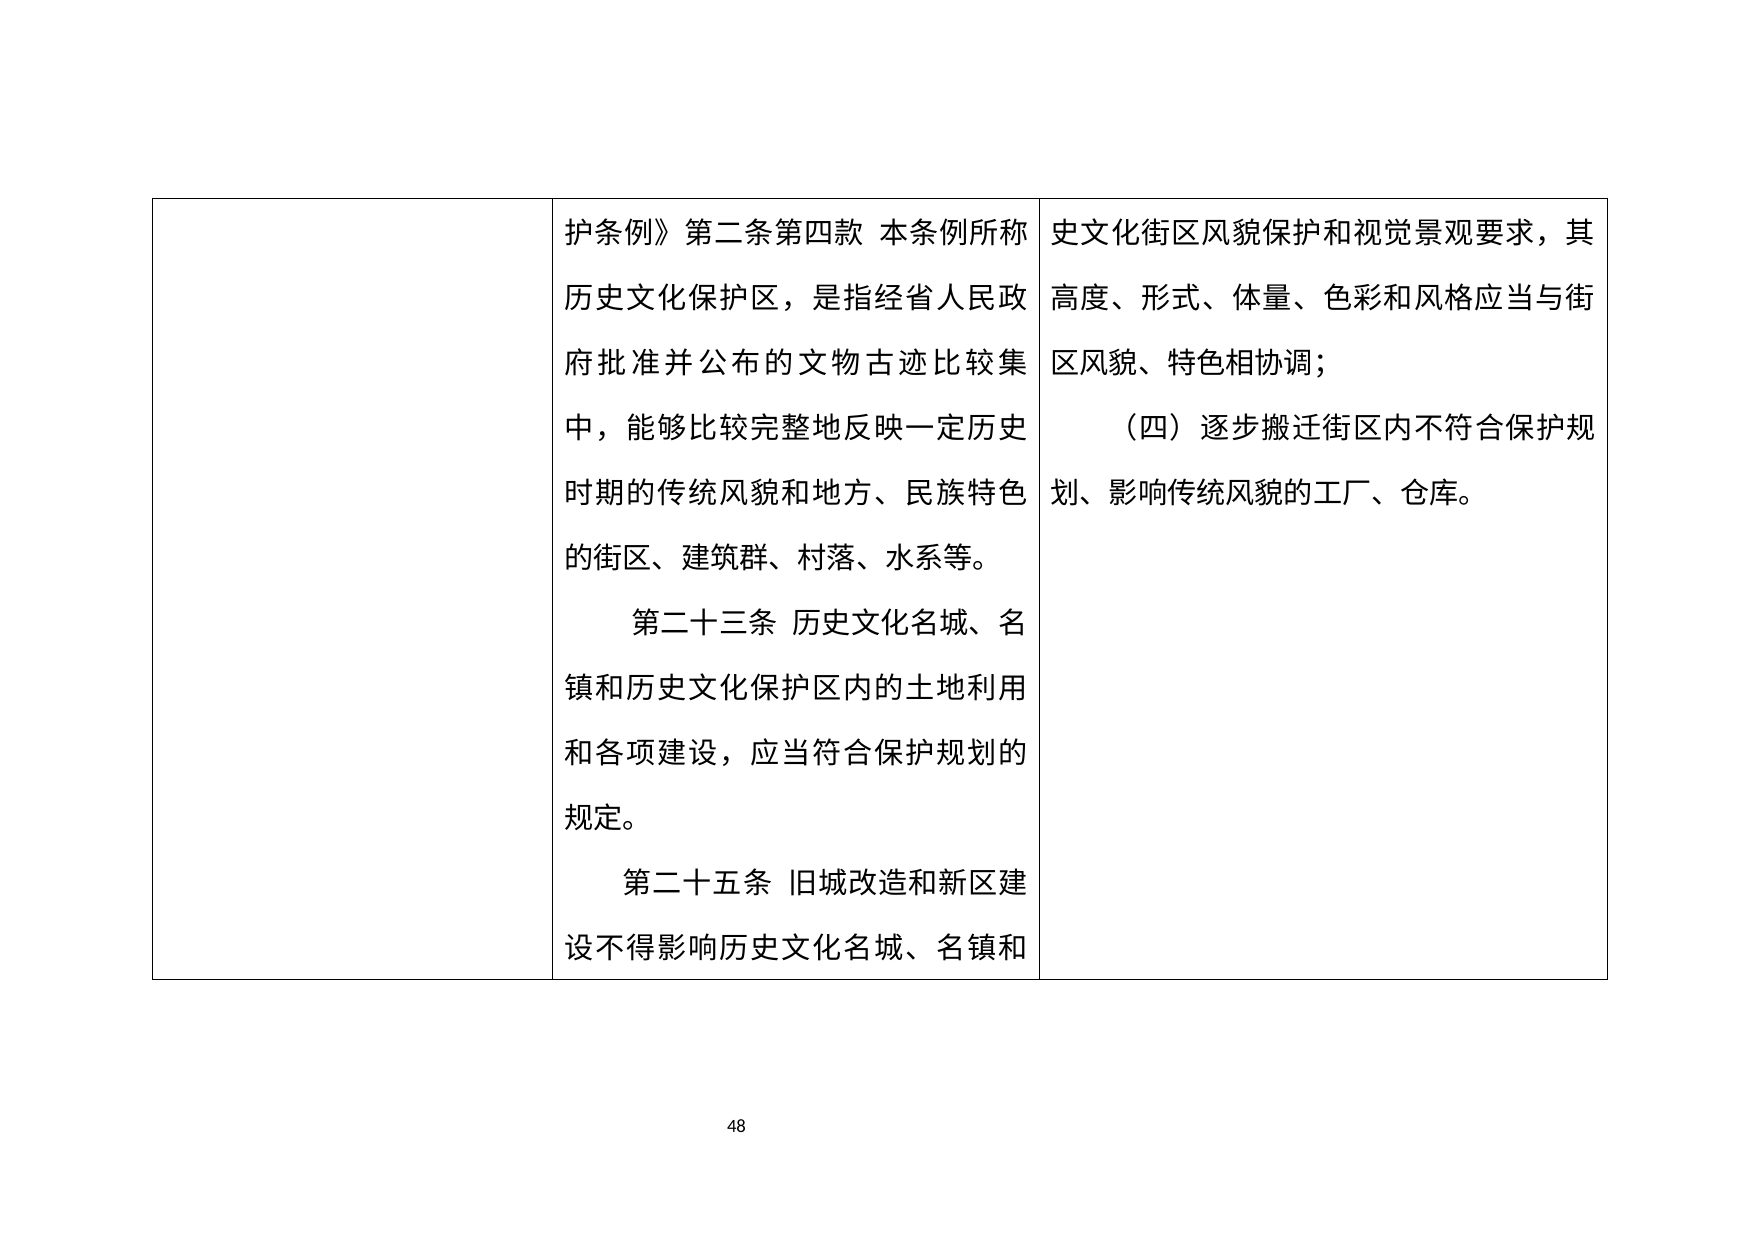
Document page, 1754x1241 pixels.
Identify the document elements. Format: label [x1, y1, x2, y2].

table_cell [153, 199, 552, 979]
table_cell [1040, 199, 1607, 979]
table_cell [553, 199, 1039, 979]
